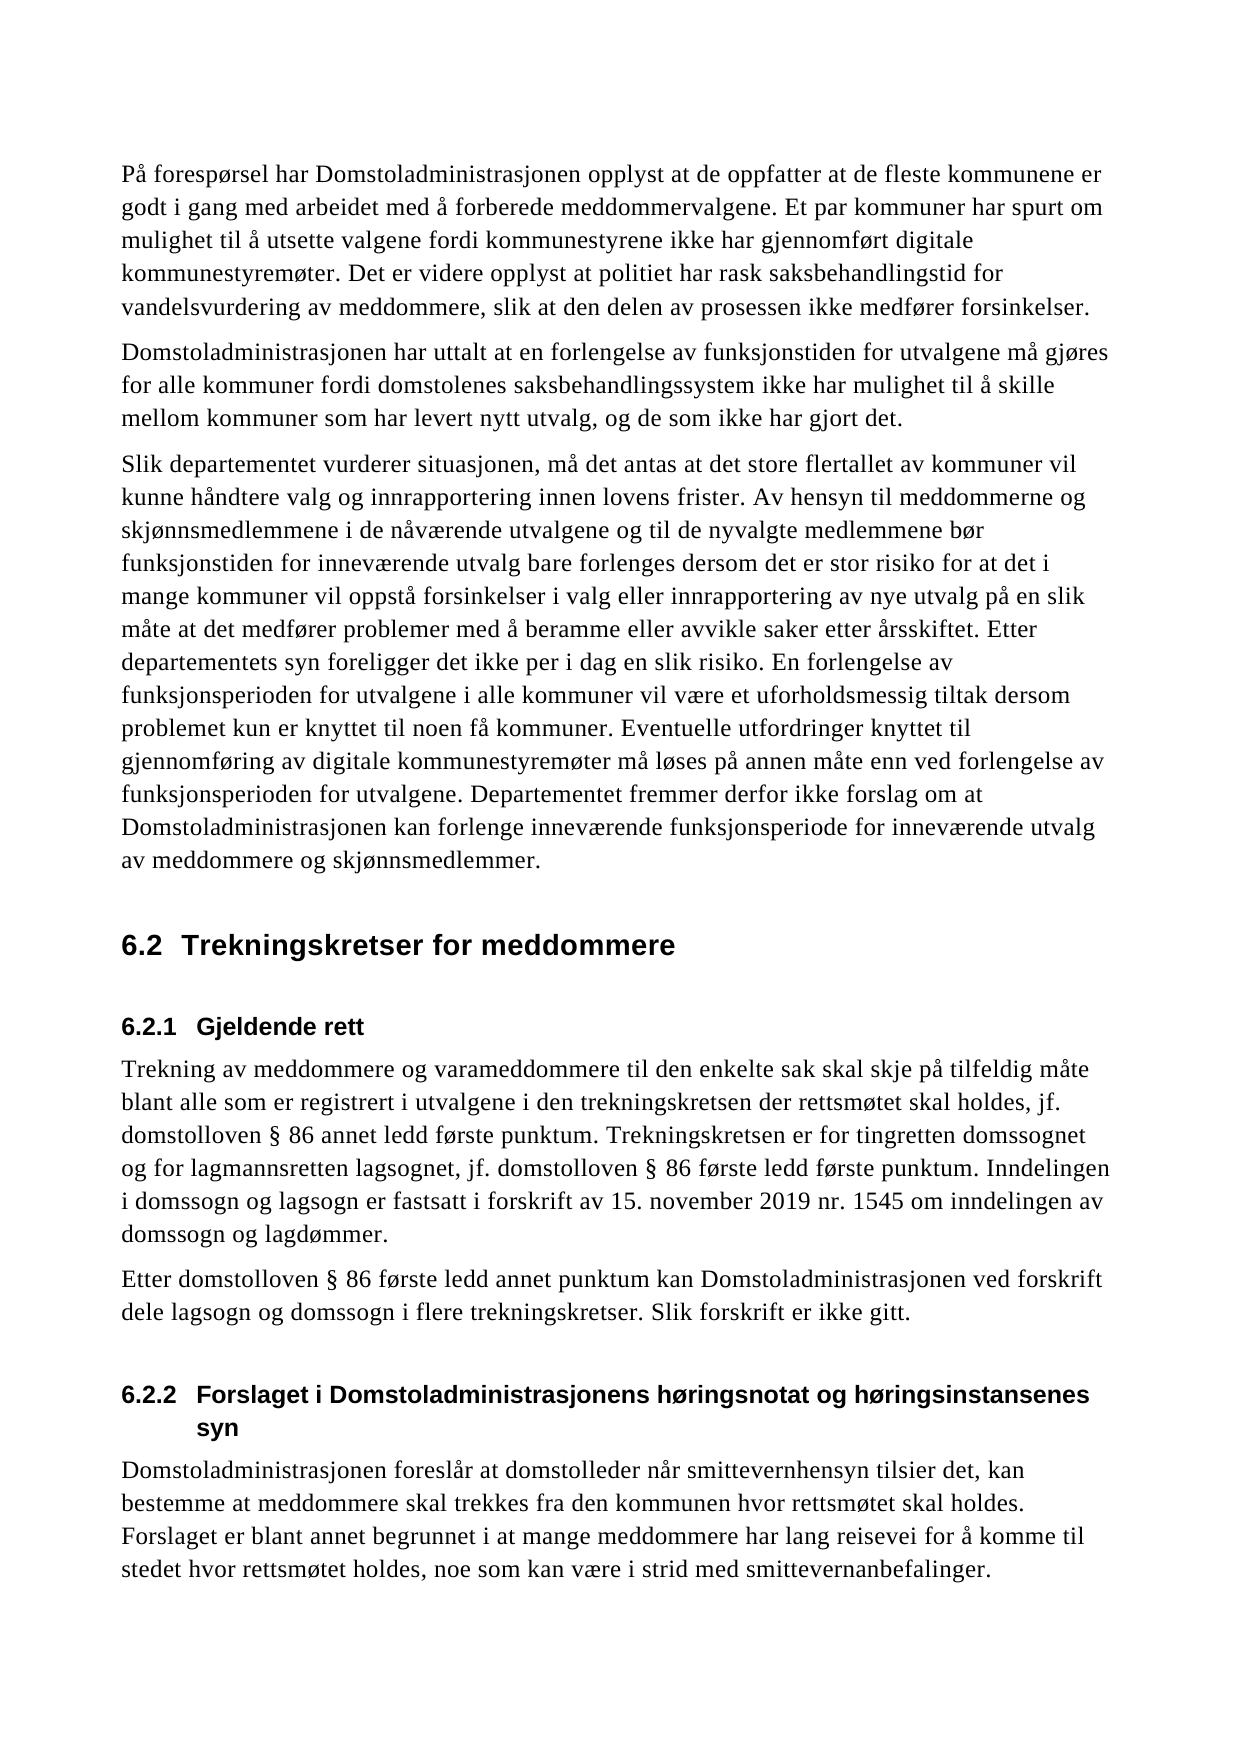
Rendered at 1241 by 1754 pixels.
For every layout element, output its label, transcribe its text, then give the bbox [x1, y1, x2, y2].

text Etter domstolloven § 86 første ledd annet punktum kan Domstoladministrasjonen ved forskrift dele lagsogn og domssogn i flere trekningskretser. Slik forskrift er ikke gitt. [121, 1264, 1119, 1326]
text Trekning av meddommere og varameddommere til den enkelte sak skal skje på tilfeldig måte blant alle som er registrert i utvalgene i den trekningskretsen der rettsmøtet skal holdes, jf. domstolloven § 86 annet ledd første punktum. Trekningskretsen er for tingretten domssognet og for lagmannsretten lagsognet, jf. domstolloven § 86 første ledd første punktum. Inndelingen i domssogn og lagsogn er fastsatt i forskrift av 15. november 2019 nr. 1545 om inndelingen av domssogn og lagdømmer. [121, 1054, 1119, 1247]
subtitle Forslaget i Domstoladministrasjonens høringsnotat og høringsinstansenes syn [121, 1380, 1119, 1442]
text Domstoladministrasjonen foreslår at domstolleder når smittevernhensyn tilsier det, kan bestemme at meddommere skal trekkes fra den kommunen hvor rettsmøtet skal holdes. Forslaget er blant annet begrunnet i at mange meddommere har lang reisevei for å komme til stedet hvor rettsmøtet holdes, noe som kan være i strid med smittevernanbefalinger. [121, 1455, 1119, 1582]
text På forespørsel har Domstoladministrasjonen opplyst at de oppfatter at de fleste kommunene er godt i gang med arbeidet med å forberede meddommervalgene. Et par kommuner har spurt om mulighet til å utsette valgene fordi kommunestyrene ikke har gjennomført digitale kommunestyremøter. Det er videre opplyst at politiet har rask saksbehandlingstid for vandelsvurdering av meddommere, slik at den delen av prosessen ikke medfører forsinkelser. [121, 159, 1119, 320]
text Slik departementet vurderer situasjonen, må det antas at det store flertallet av kommuner vil kunne håndtere valg og innrapportering innen lovens frister. Av hensyn til meddommerne og skjønnsmedlemmene i de nåværende utvalgene og til de nyvalgte medlemmene bør funksjonstiden for inneværende utvalg bare forlenges dersom det er stor risiko for at det i mange kommuner vil oppstå forsinkelser i valg eller innrapportering av nye utvalg på en slik måte at det medfører problemer med å beramme eller avvikle saker etter årsskiftet. Etter departementets syn foreligger det ikke per i dag en slik risiko. En forlengelse av funksjonsperioden for utvalgene i alle kommuner vil være et uforholdsmessig tiltak dersom problemet kun er knyttet til noen få kommuner. Eventuelle utfordringer knyttet til gjennomføring av digitale kommunestyremøter må løses på annen måte enn ved forlengelse av funksjonsperioden for utvalgene. Departementet fremmer derfor ikke forslag om at Domstoladministrasjonen kan forlenge inneværende funksjonsperiode for inneværende utvalg av meddommere og skjønnsmedlemmer. [121, 449, 1119, 874]
text Domstoladministrasjonen har uttalt at en forlengelse av funksjonstiden for utvalgene må gjøres for alle kommuner fordi domstolenes saksbehandlingssystem ikke har mulighet til å skille mellom kommuner som har levert nytt utvalg, og de som ikke har gjort det. [121, 337, 1119, 432]
subtitle Trekningskretser for meddommere [121, 928, 1119, 961]
subtitle Gjeldende rett [121, 1012, 1119, 1041]
